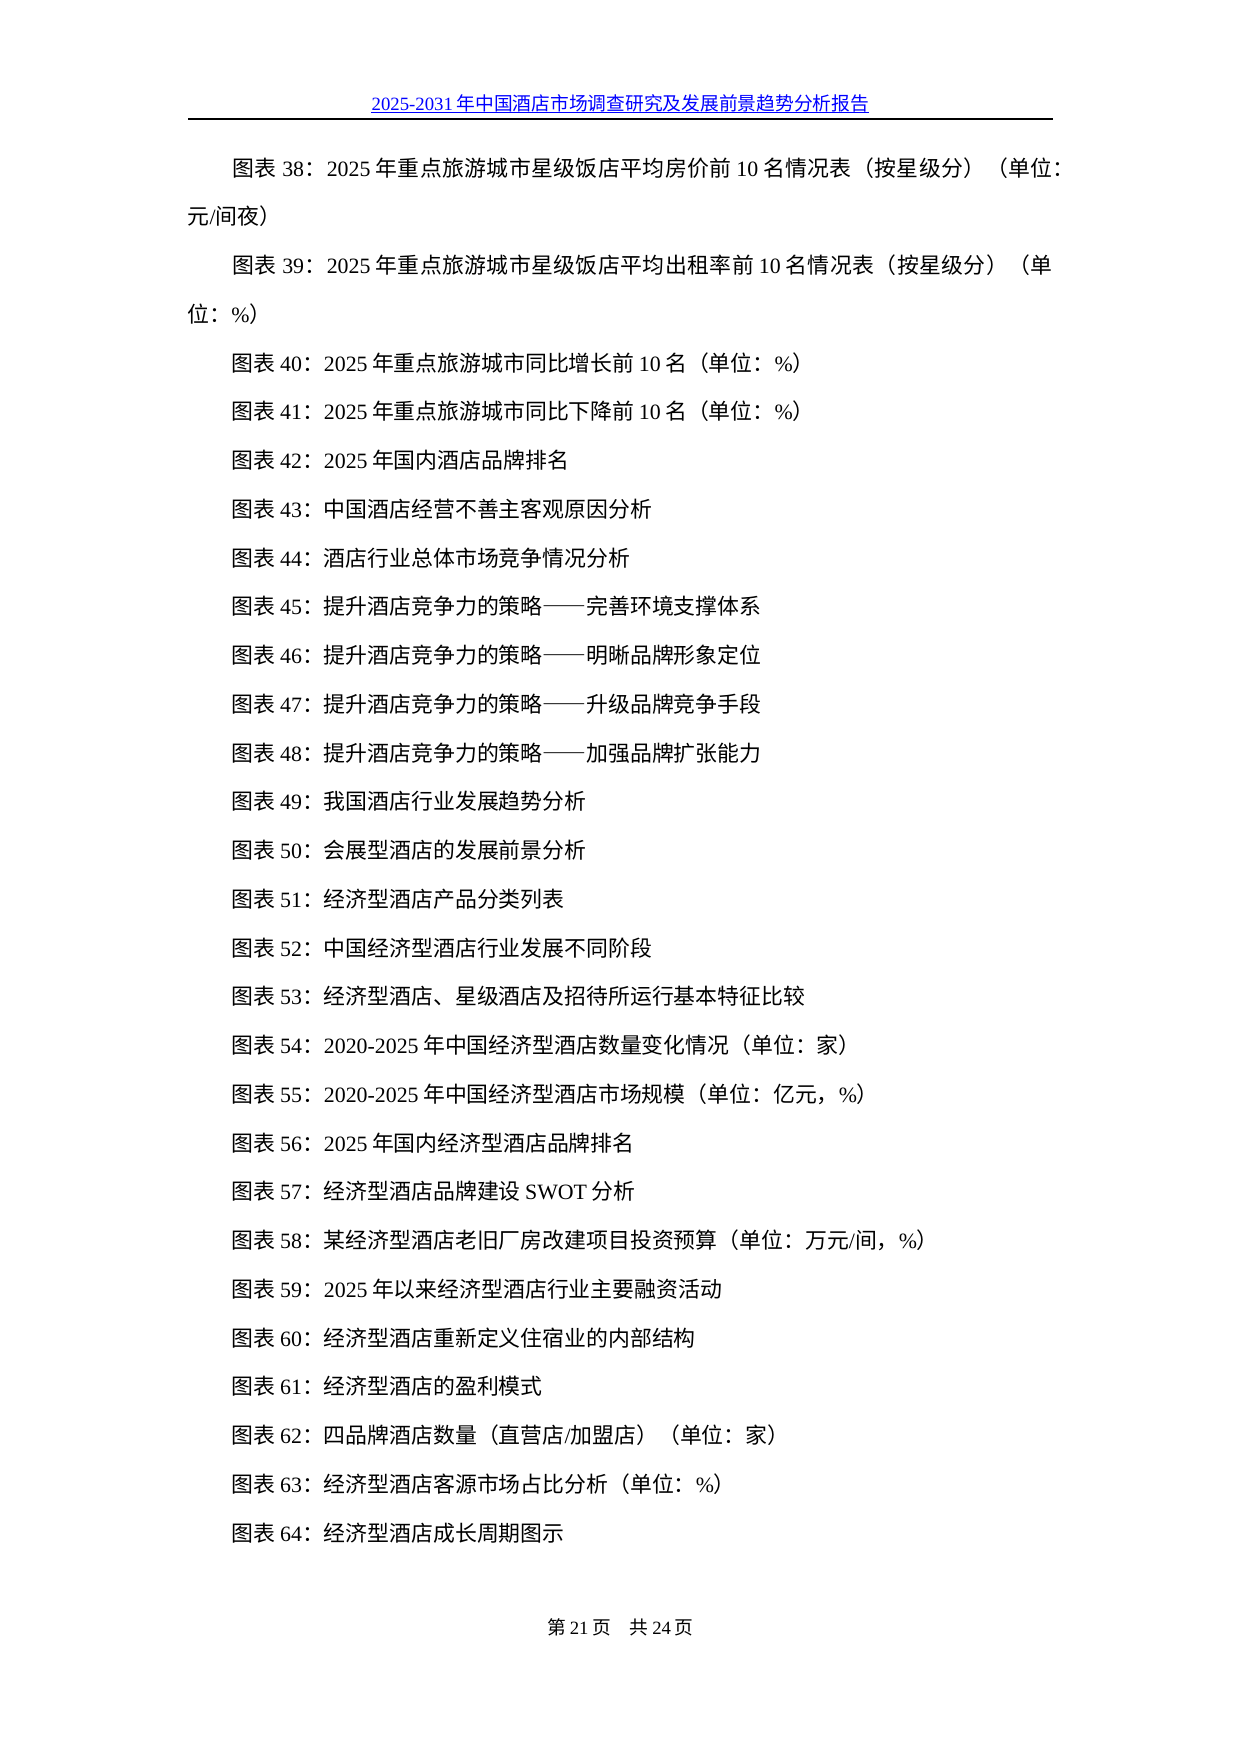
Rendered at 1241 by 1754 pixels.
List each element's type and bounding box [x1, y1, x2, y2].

text [187, 150, 1053, 1548]
